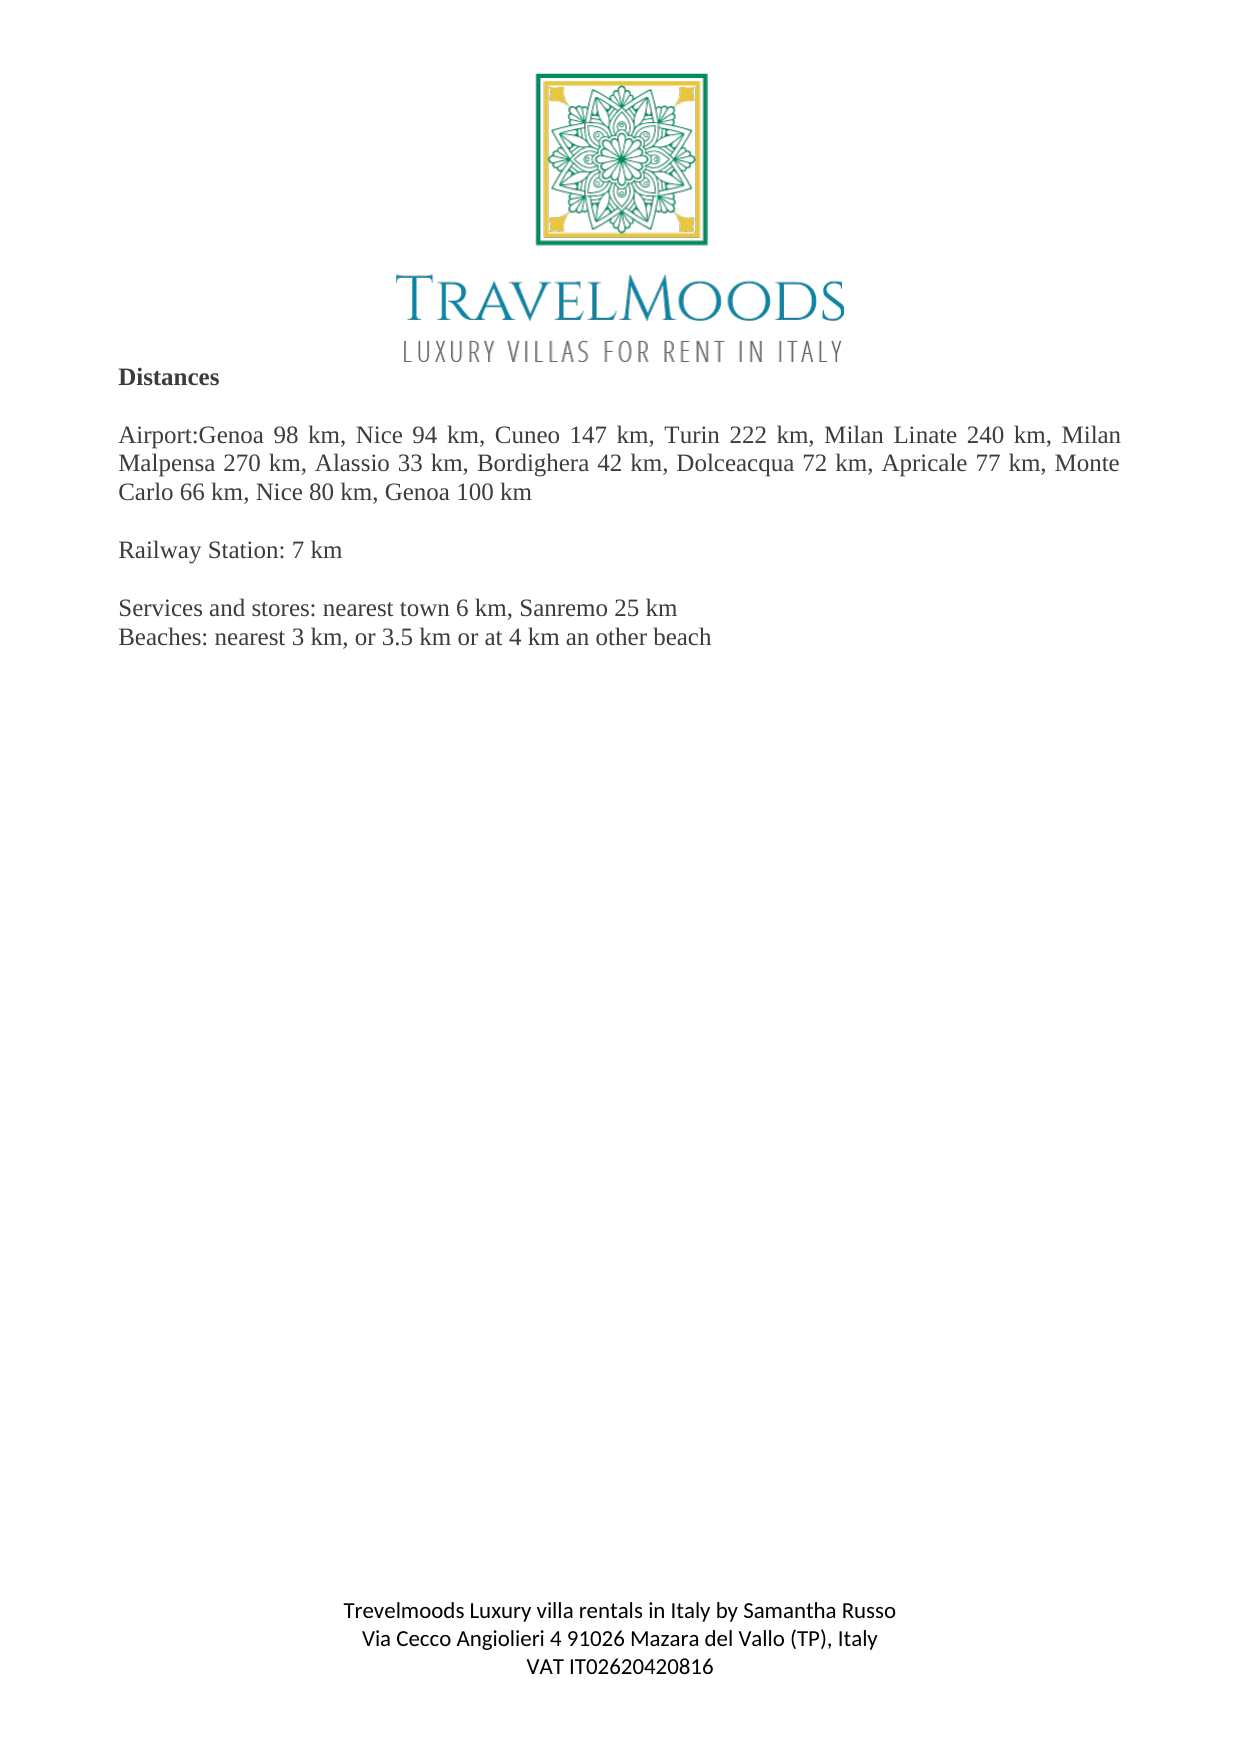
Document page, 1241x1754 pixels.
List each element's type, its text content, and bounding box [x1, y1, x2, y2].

text Services and stores: nearest town 6 km, Sanremo 25 km [118, 593, 1122, 622]
text Beaches: nearest 3 km, or 3.5 km or at 4 km an other beach [118, 622, 1122, 651]
text Airport:Genoa 98 km, Nice 94 km, Cuneo 147 km, Turin 222 km, Milan Linate 240 km, Milan Malpensa 270 km, Alassio 33 km, Bordighera 42 km, Dolceacqua 72 km, Apricale 77 km, Monte Carlo 66 km, Nice 80 km, Genoa 100 km [118, 420, 1122, 506]
picture [396, 73, 845, 362]
text Distances [118, 362, 1122, 391]
text Railway Station: 7 km [118, 535, 1122, 564]
